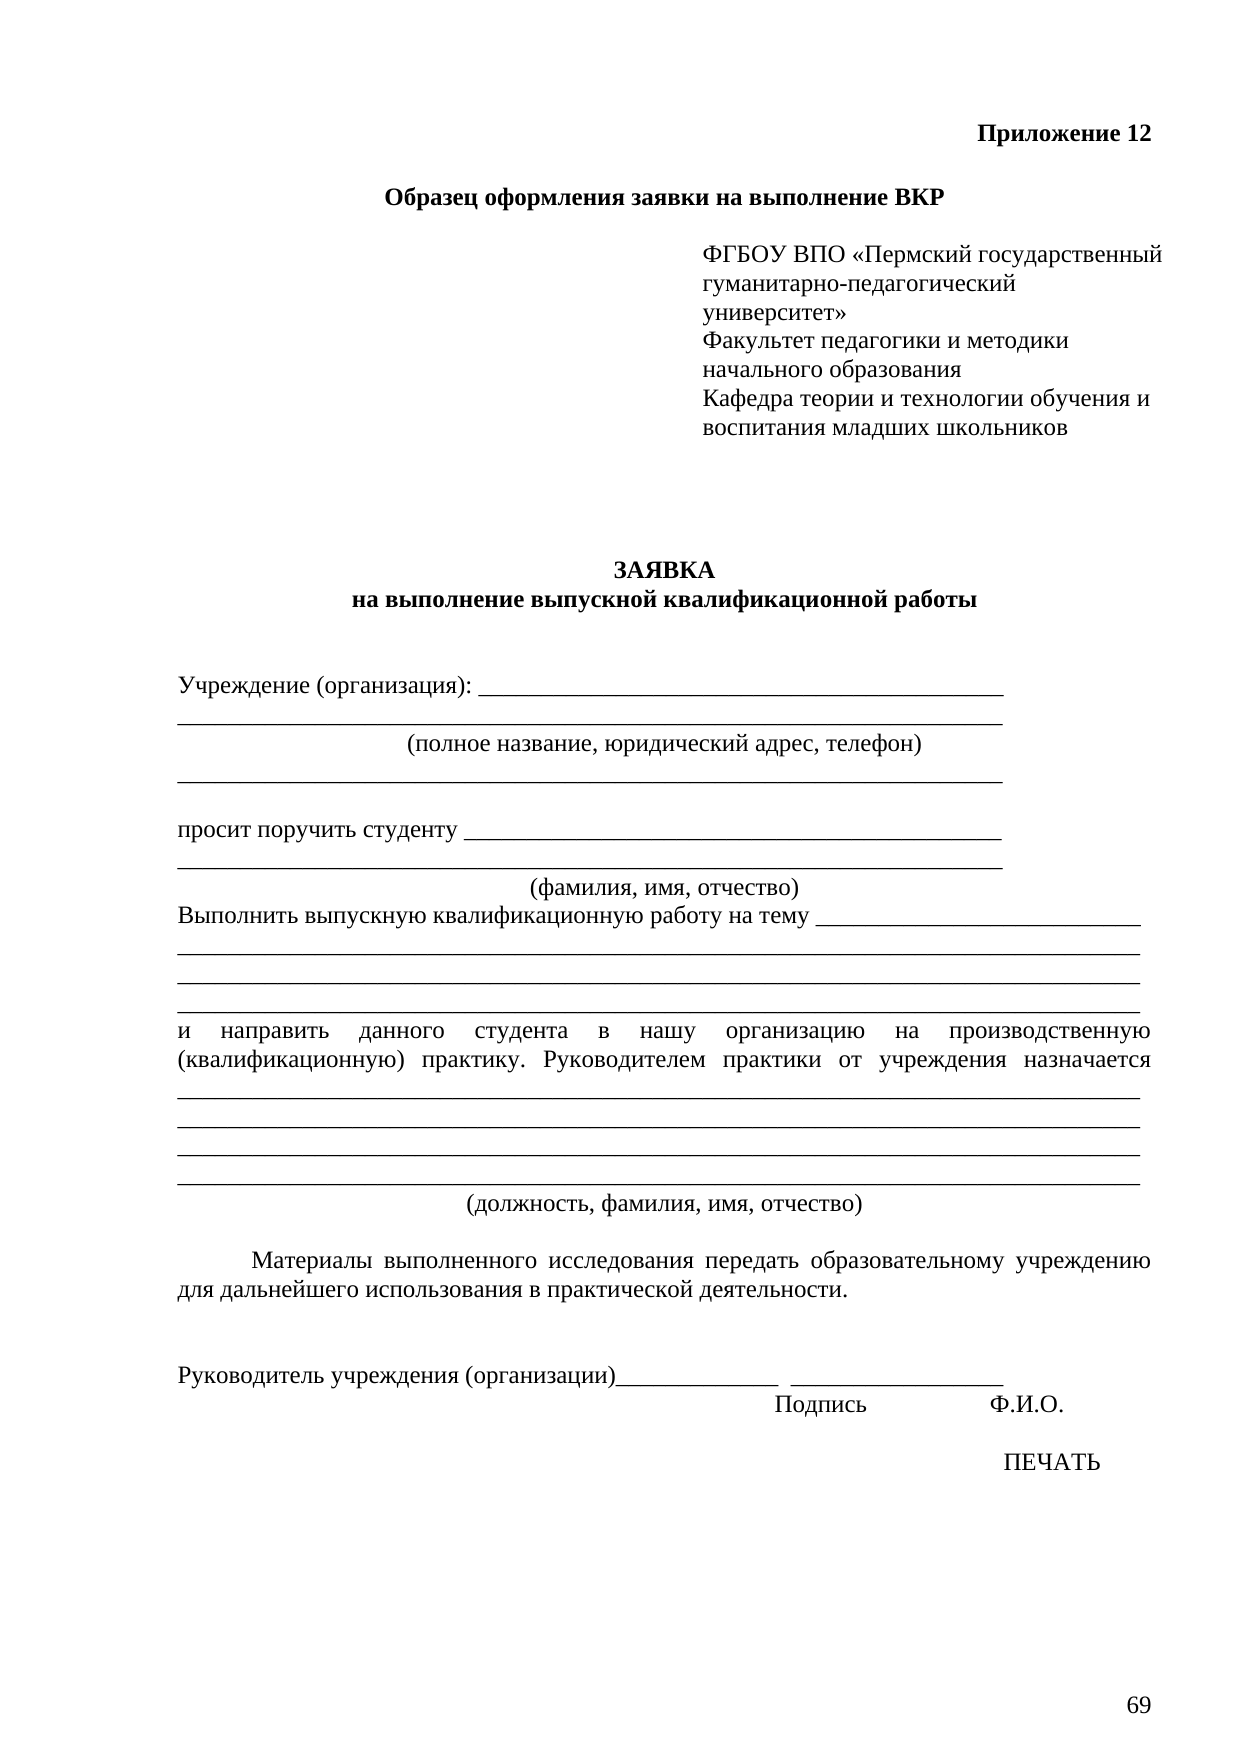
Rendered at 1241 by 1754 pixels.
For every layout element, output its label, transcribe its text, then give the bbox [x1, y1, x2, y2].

text __________________________________________________________________ [177, 699, 1152, 728]
subtitle Приложение 12 [177, 118, 1152, 147]
text Образец оформления заявки на выполнение ВКР [177, 182, 1152, 211]
text ЗАЯВКА [177, 556, 1152, 584]
text Материалы выполненного исследования передать образовательному учреждению для дальнейшего использования в практической деятельности. [177, 1246, 1152, 1303]
text Факультет педагогики и методики начального образования [702, 326, 1167, 383]
text Кафедра теории и технологии обучения и воспитания младших школьников [702, 383, 1167, 441]
text (должность, фамилия, имя, отчество) [177, 1188, 1152, 1217]
text и направить данного студента в нашу организацию на производственную (квалификационную) практику. Руководителем практики от учреждения назначается ____________________________________________________________________________________________________________________________________________________________________________________________________________________________________________________________________________________________________________________ [177, 1016, 1152, 1188]
text ПЕЧАТЬ [177, 1447, 1152, 1476]
text (полное название, юридический адрес, телефон) [177, 728, 1152, 757]
text (фамилия, имя, отчество) [177, 872, 1152, 901]
text __________________________________________________________________ [177, 757, 1152, 786]
text на выполнение выпускной квалификационной работы [177, 584, 1152, 613]
text __________________________________________________________________ [177, 843, 1152, 872]
text просит поручить студенту ___________________________________________ [177, 814, 1152, 843]
text Подпись Ф.И.О. [177, 1389, 1152, 1418]
text Выполнить выпускную квалификационную работу на тему __________________________ _______________________________________________________________________________________________________________________________________________________________________________________________________________________________________ [177, 901, 1152, 1016]
text Учреждение (организация): __________________________________________ [177, 671, 1152, 699]
text Руководитель учреждения (организации)_____________ _________________ [177, 1361, 1152, 1389]
text ФГБОУ ВПО «Пермский государственный гуманитарно-педагогический университет» [702, 239, 1167, 326]
